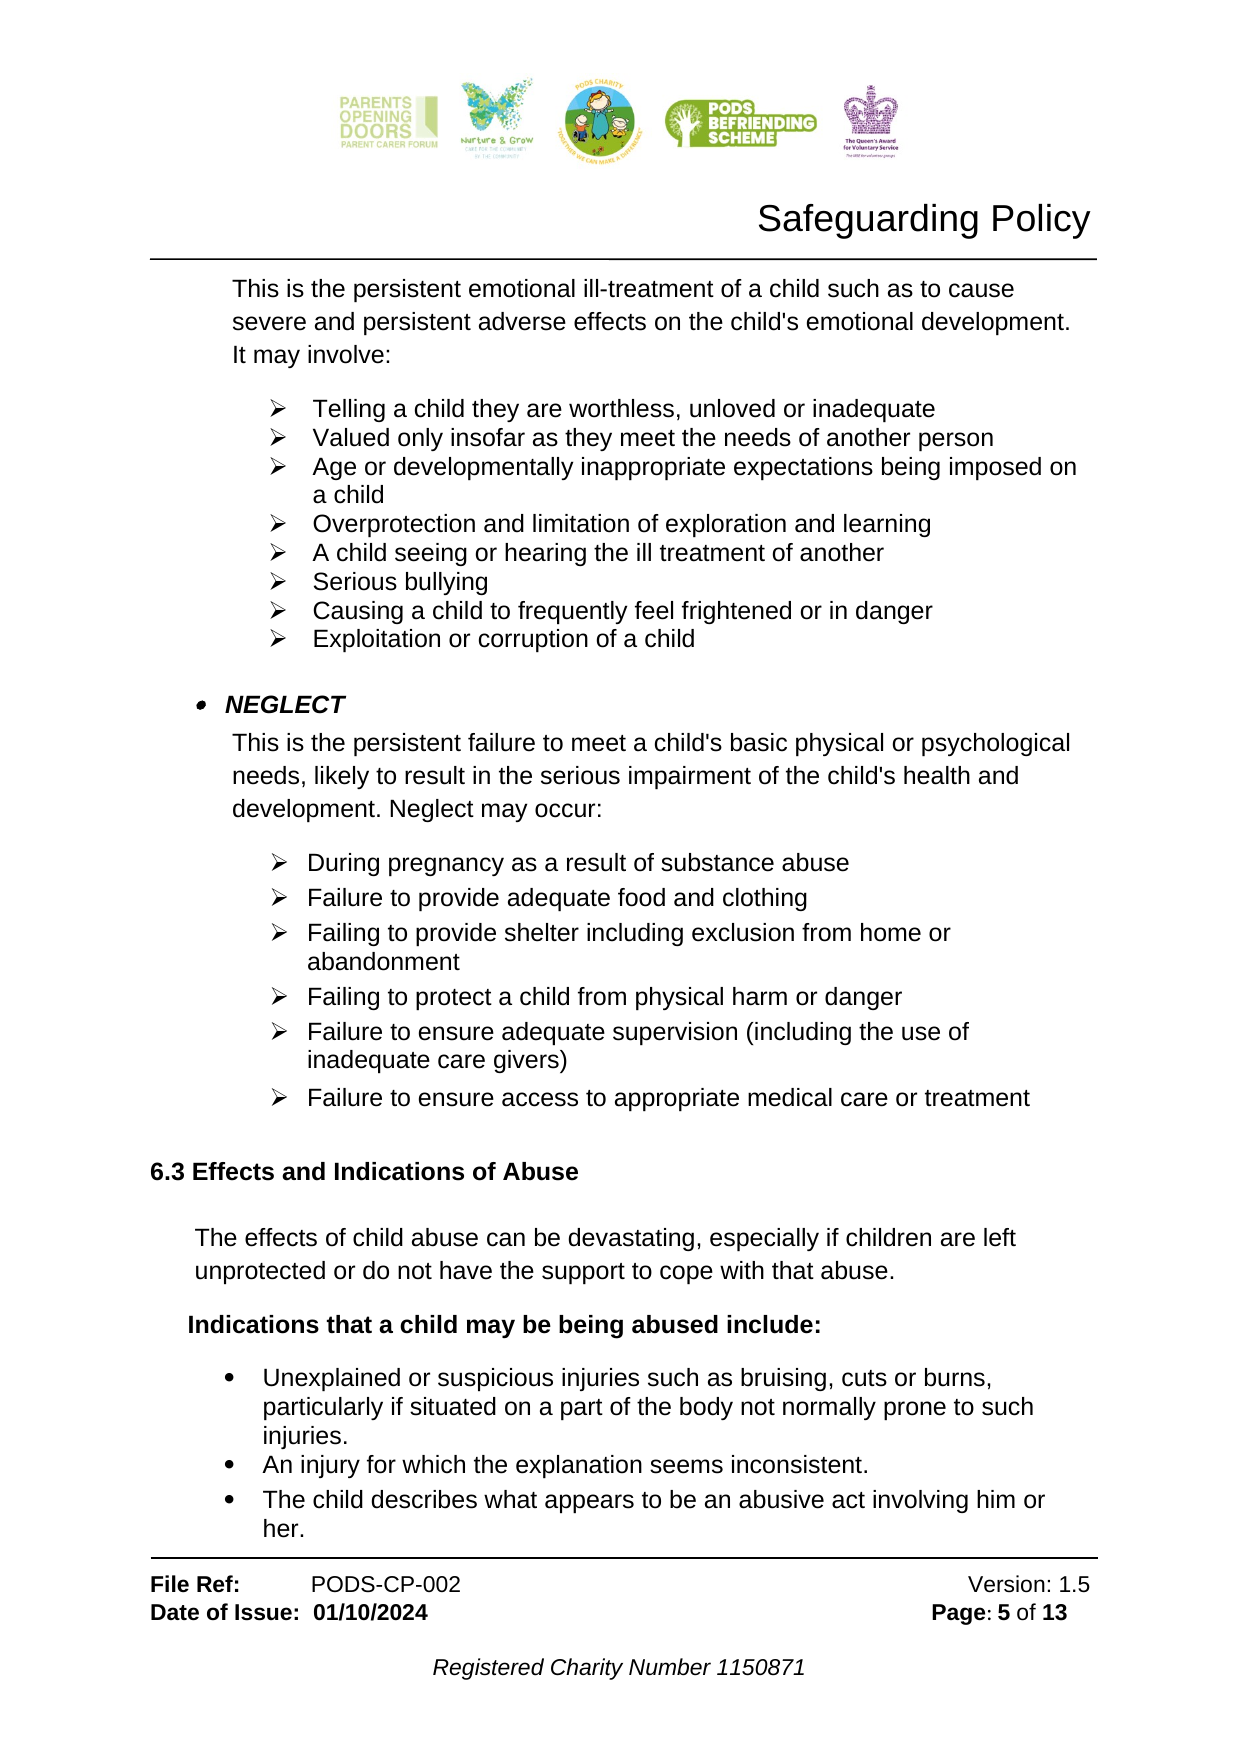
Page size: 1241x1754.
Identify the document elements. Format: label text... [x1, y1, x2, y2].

list A child seeing or hearing the ill treatment of another [268, 538, 1090, 567]
list Unexplained or suspicious injuries such as bruising, cuts or burns, particularly if situated on a part of the body not normally prone to such injuries. [225, 1363, 1090, 1450]
picture [331, 73, 909, 169]
text Indications that a child may be being abused include: [150, 1309, 1090, 1338]
list Causing a child to frequently feel frightened or in danger [268, 596, 1090, 624]
list Failure to ensure adequate supervision (including the use of inadequate care givers) [269, 1017, 1090, 1074]
list Serious bullying [268, 567, 1090, 596]
text 6.3 Effects and Indications of Abuse [150, 1157, 1090, 1186]
text The effects of child abuse can be devastating, especially if children are left unprotected or do not have the support to cope with that abuse. [194, 1223, 1090, 1284]
list Failing to provide shelter including exclusion from home or abandonment [269, 918, 1090, 975]
list The child describes what appears to be an abusive act involving him or her. [225, 1485, 1090, 1542]
list During pregnancy as a result of substance abuse [269, 847, 1090, 876]
list Exploitation or corruption of a child [268, 624, 1090, 653]
list Failing to protect a child from physical harm or danger [269, 982, 1090, 1010]
list Age or developmentally inappropriate expectations being imposed on a child [268, 451, 1090, 509]
list An injury for which the explanation seems inconsistent. [225, 1450, 1090, 1479]
list Failure to ensure access to appropriate medical care or treatment [269, 1083, 1090, 1111]
text This is the persistent failure to meet a child's basic physical or psychological needs, likely to result in the serious impairment of the child's health and development. Neglect may occur: [232, 728, 1090, 822]
list NEGLECT [194, 690, 1090, 719]
list Valued only insofar as they meet the needs of another person [268, 423, 1090, 451]
list Telling a child they are worthless, unloved or inadequate [268, 394, 1090, 423]
list Overprotection and limitation of exploration and learning [268, 509, 1090, 538]
list Failure to provide adequate food and clothing [269, 883, 1090, 911]
text This is the persistent emotional ill-treatment of a child such as to cause severe and persistent adverse effects on the child's emotional development. It may involve: [232, 274, 1090, 369]
